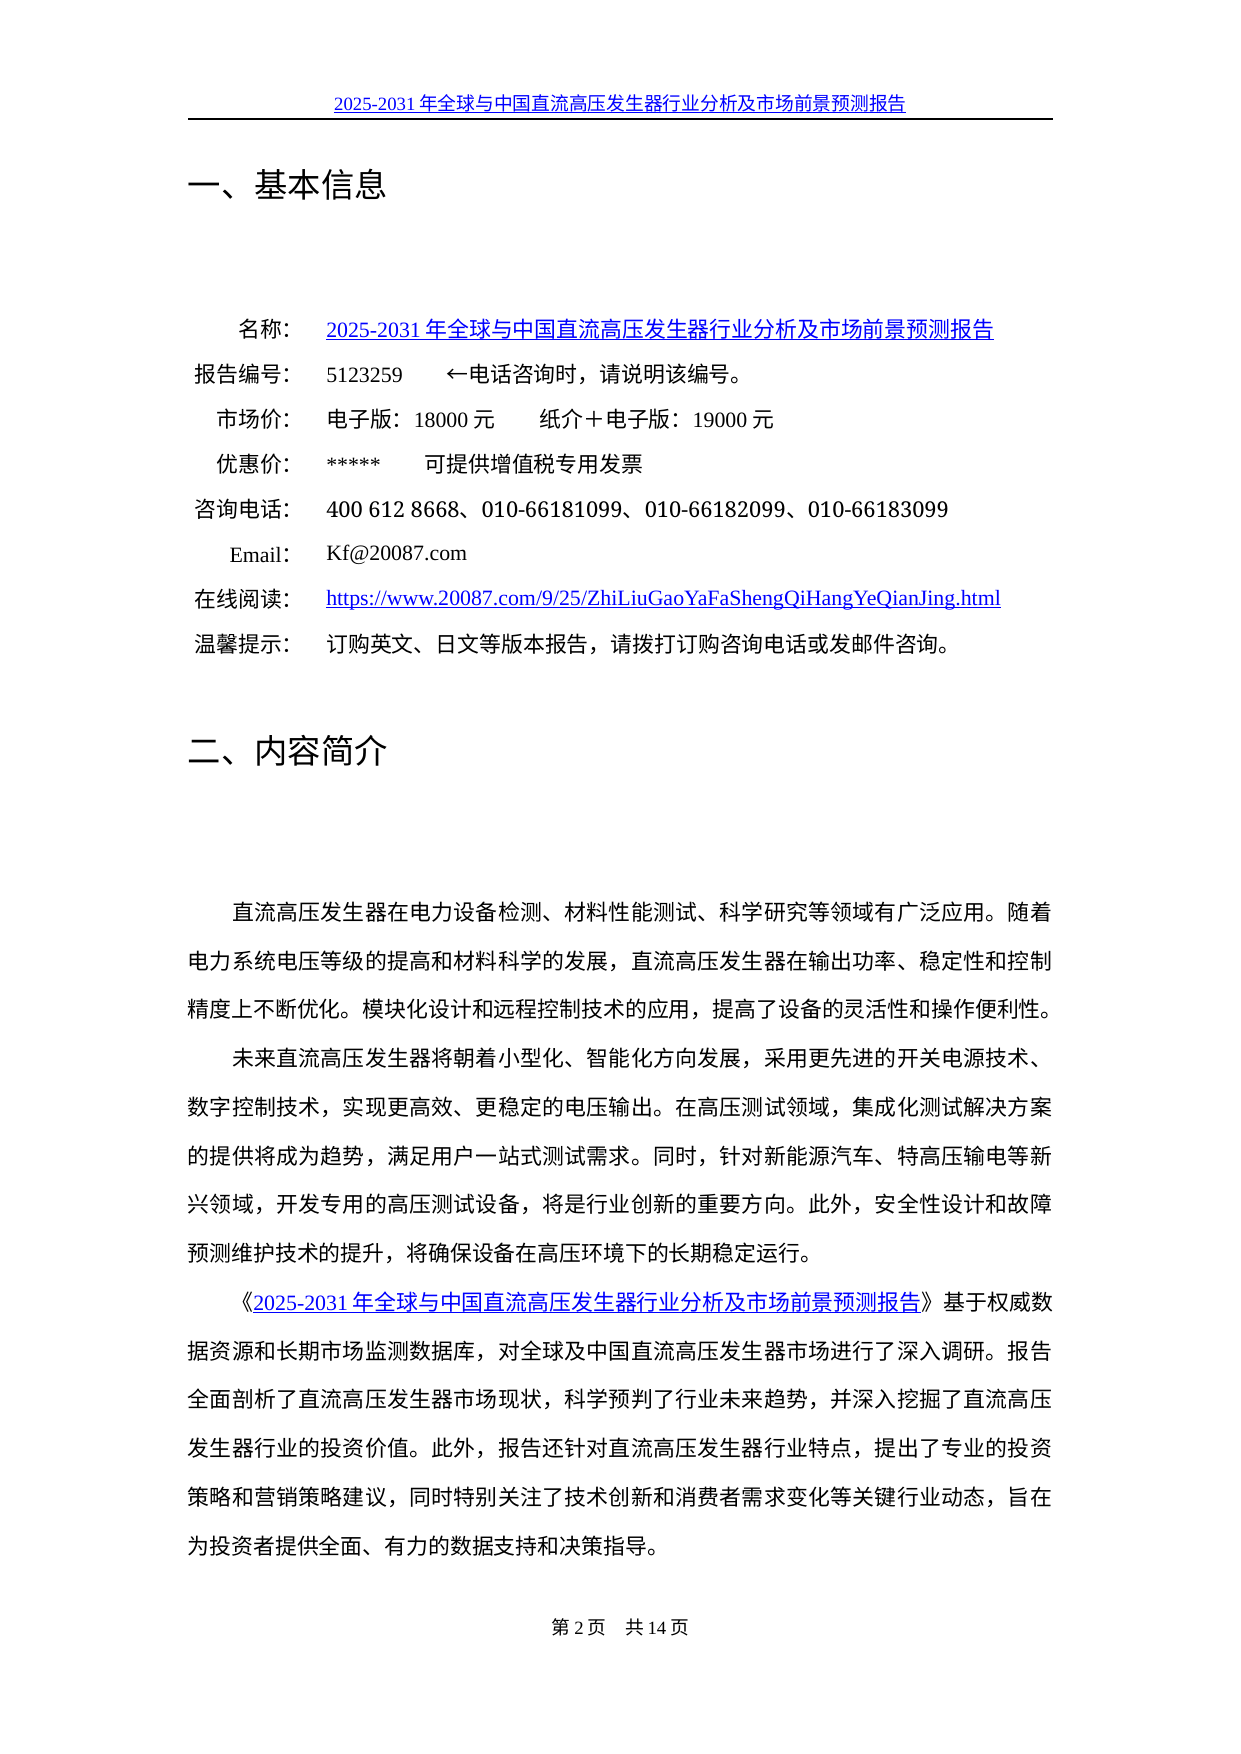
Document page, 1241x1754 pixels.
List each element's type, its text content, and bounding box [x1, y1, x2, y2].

table_cell Kf@20087.com [315, 537, 1073, 582]
table_cell 订购英文、日文等版本报告，请拨打订购咨询电话或发邮件咨询。 [315, 627, 1073, 672]
table_cell 400 612 8668、010-66181099、010-66182099、010-66183099 [315, 492, 1073, 537]
table_cell 在线阅读： [167, 582, 315, 627]
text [187, 894, 1053, 1561]
table_cell 市场价： [167, 402, 315, 447]
table_cell [315, 582, 1073, 627]
table_cell 咨询电话： [167, 492, 315, 537]
table_header 名称： [167, 312, 315, 357]
table_cell 温馨提示： [167, 627, 315, 672]
table_cell 电子版：18000 元 纸介＋电子版：19000 元 [315, 402, 1073, 447]
table_cell Email： [167, 537, 315, 582]
table_cell ***** 可提供增值税专用发票 [315, 447, 1073, 492]
title 二、内容简介 [187, 717, 1053, 782]
table_cell 5123259 ←电话咨询时，请说明该编号。 [315, 357, 1073, 402]
table_cell 报告编号： [167, 357, 315, 402]
table_header 2025-2031年全球与中国直流高压发生器行业分析及市场前景预测报告 [315, 312, 1073, 357]
title 一、基本信息 [187, 150, 1053, 215]
table_cell 优惠价： [167, 447, 315, 492]
